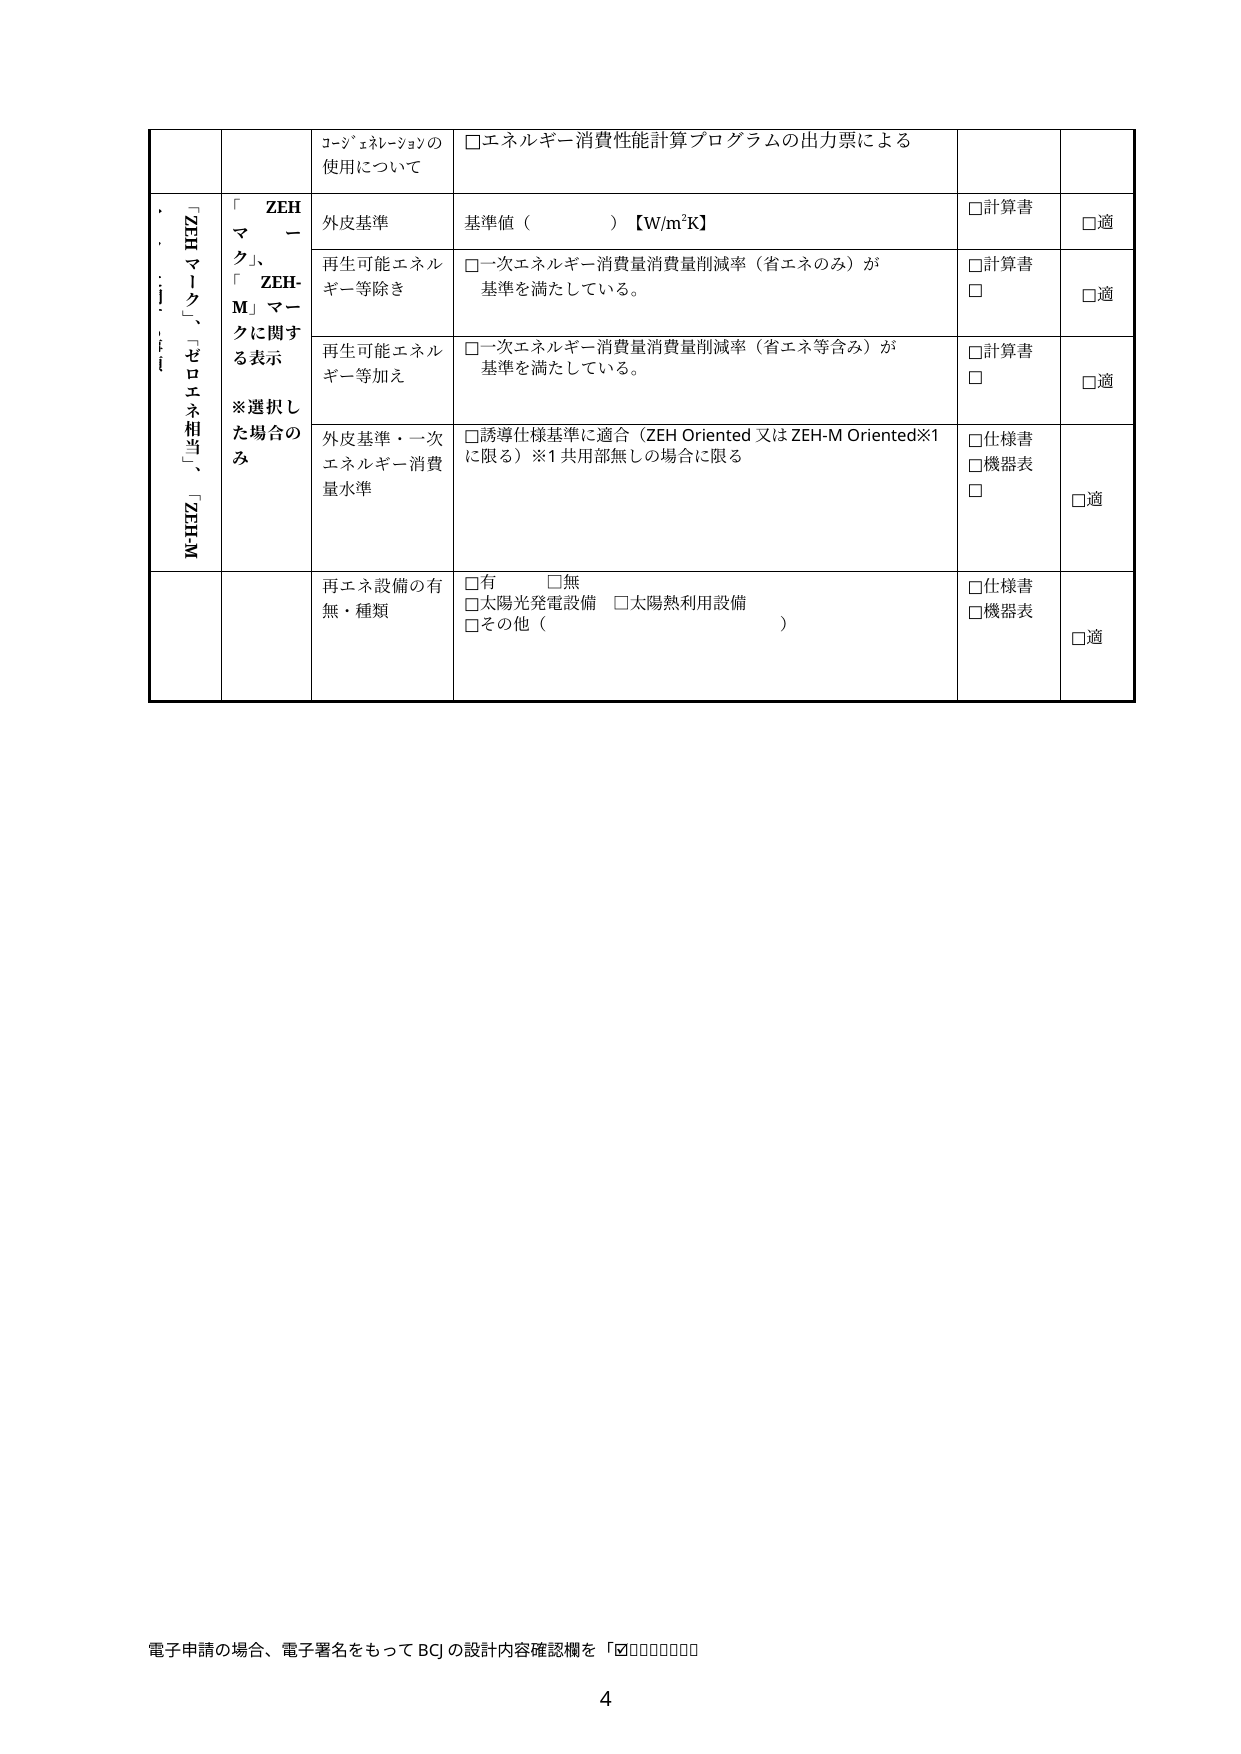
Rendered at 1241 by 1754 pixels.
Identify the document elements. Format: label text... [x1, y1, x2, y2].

table_cell □一次エネルギー消費量消費量削減率（省エネのみ）が 基準を満たしている。 [454, 250, 957, 336]
table_cell [151, 572, 221, 700]
table_cell ｺｰｼﾞｪﾈﾚｰｼｮﾝの使用について [312, 130, 453, 193]
table_cell □計算書 □ [958, 337, 1060, 424]
table_cell □適 [1061, 572, 1133, 700]
table_cell □仕様書 □機器表 [958, 572, 1060, 700]
table_cell □計算書 [958, 194, 1060, 249]
table_cell 再エネ設備の有無・種類 [312, 572, 453, 700]
table_cell □適 [1061, 250, 1133, 336]
table_cell 外皮基準・一次エネルギー消費量水準 [312, 425, 453, 571]
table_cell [454, 130, 957, 193]
table_cell 基準値（ ）【W/m2K】 [454, 194, 957, 249]
table_cell ｢ZEHマーク｣、｢ゼロエネ相当｣、「ZEH-Mマーク」に関する事項 [151, 194, 221, 571]
table_cell □仕様書 □機器表 □ [958, 425, 1060, 571]
table_cell ｢ZEHマーク｣、 ｢ZEH-M」マークに関する表示 ※選択した場合のみ [222, 194, 311, 571]
table_cell 再生可能エネルギー等加え [312, 337, 453, 424]
table_cell □誘導仕様基準に適合（ZEH Oriented又はZEH-M Oriented※1に限る）※1共用部無しの場合に限る [454, 425, 957, 571]
table_cell □適 [1061, 337, 1133, 424]
table_cell 再生可能エネルギー等除き [312, 250, 453, 336]
table_cell 外皮基準 [312, 194, 453, 249]
table_cell □計算書 □ [958, 250, 1060, 336]
table_cell □有 □無 □太陽光発電設備 □太陽熱利用設備 □その他（ ） [454, 572, 957, 700]
table_cell □適 [1061, 194, 1133, 249]
table_cell □適 [1061, 425, 1133, 571]
table_cell [222, 572, 311, 700]
table_cell □一次エネルギー消費量消費量削減率（省エネ等含み）が 基準を満たしている。 [454, 337, 957, 424]
